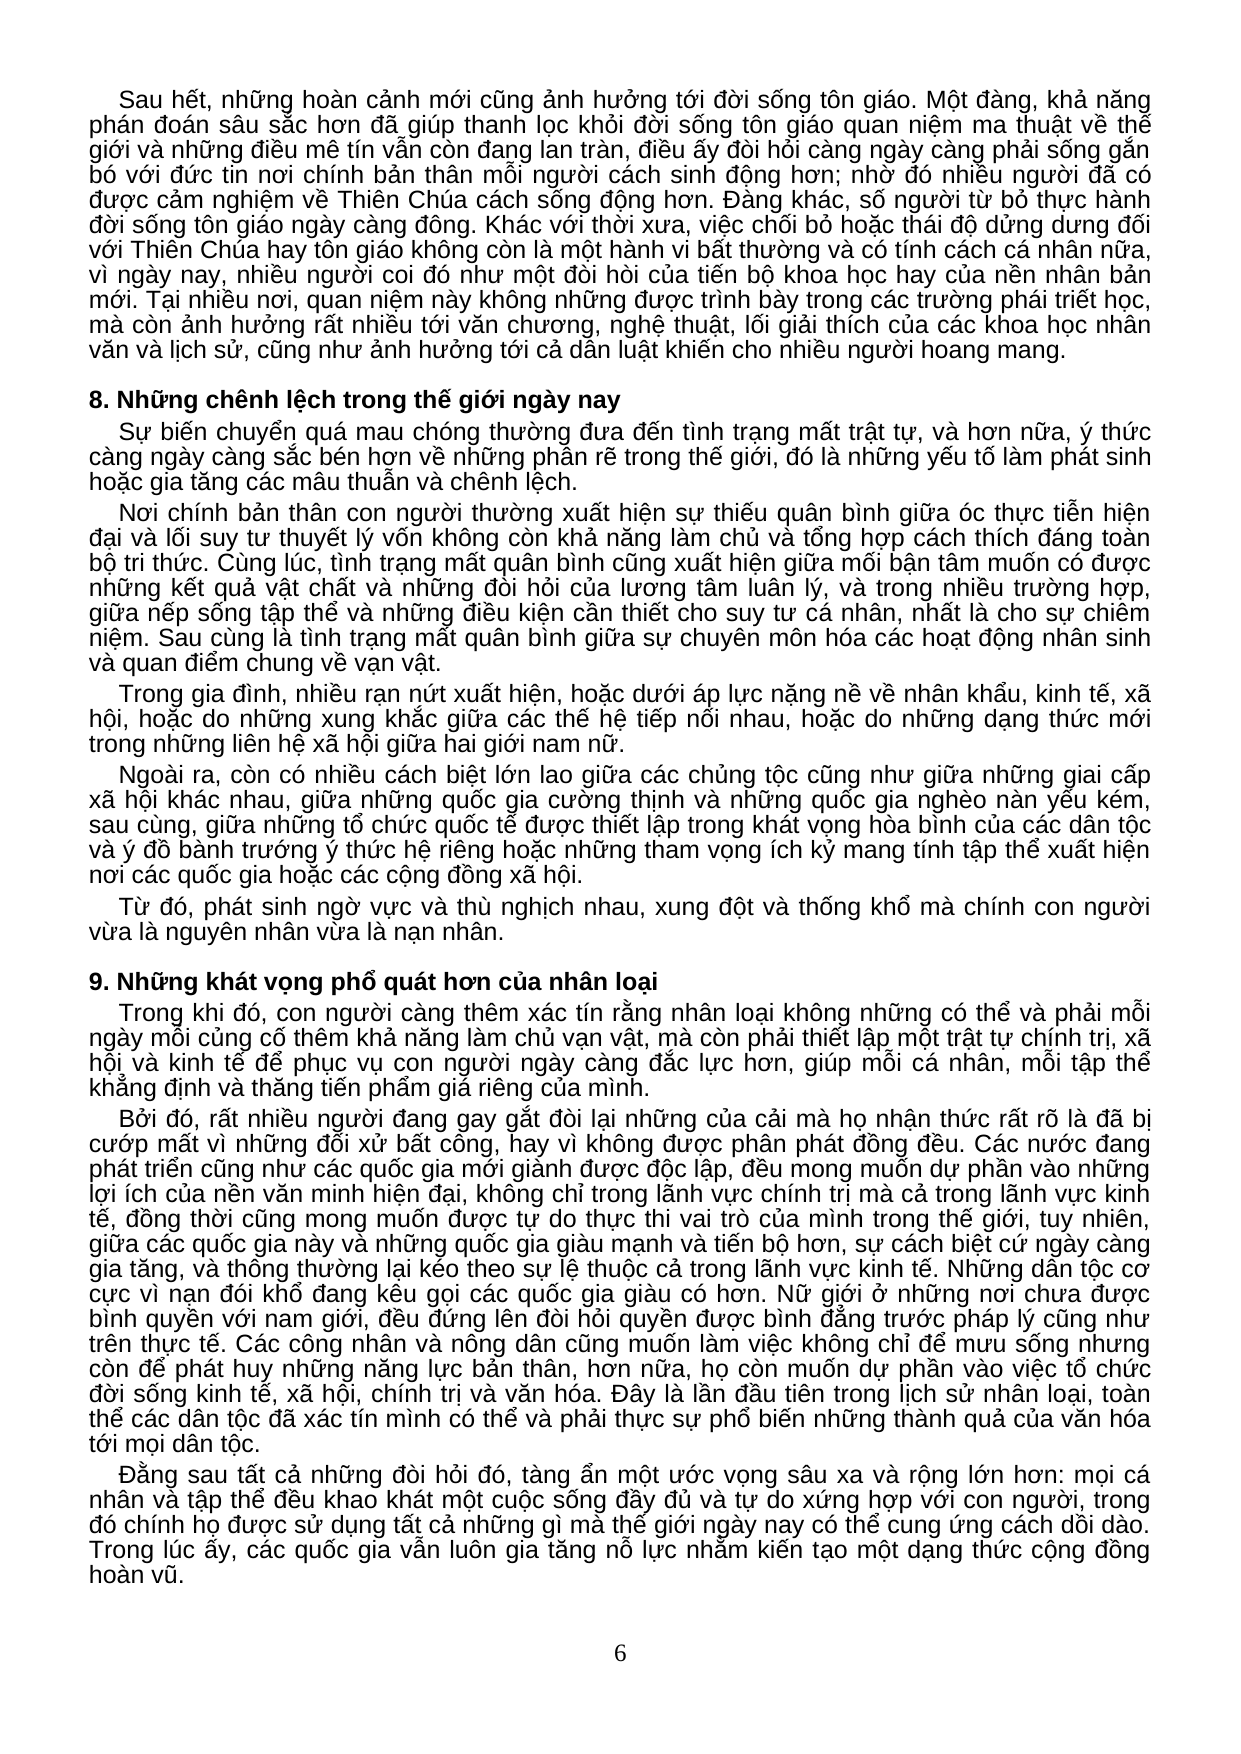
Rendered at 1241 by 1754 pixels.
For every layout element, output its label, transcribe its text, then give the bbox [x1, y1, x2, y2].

text Trong gia đình, nhiều rạn nứt xuất hiện, hoặc dưới áp lực nặng nề về nhân khẩu, kinh tế, xã hội, hoặc do những xung khắc giữa các thế hệ tiếp nối nhau, hoặc do những dạng thức mới trong những liên hệ xã hội giữa hai giới nam nữ. [89, 682, 1152, 757]
text Bởi đó, rất nhiều người đang gay gắt đòi lại những của cải mà họ nhận thức rất rõ là đã bị cướp mất vì những đối xử bất công, hay vì không được phân phát đồng đều. Các nước đang phát triển cũng như các quốc gia mới giành được độc lập, đều mong muốn dự phần vào những lợi ích của nền văn minh hiện đại, không chỉ trong lãnh vực chính trị mà cả trong lãnh vực kinh tế, đồng thời cũng mong muốn được tự do thực thi vai trò của mình trong thế giới, tuy nhiên, giữa các quốc gia này và những quốc gia giàu mạnh và tiến bộ hơn, sự cách biệt cứ ngày càng gia tăng, và thông thường lại kéo theo sự lệ thuộc cả trong lãnh vực kinh tế. Những dân tộc cơ cực vì nạn đói khổ đang kêu gọi các quốc gia giàu có hơn. Nữ giới ở những nơi chưa được bình quyền với nam giới, đều đứng lên đòi hỏi quyền được bình đẳng trước pháp lý cũng như trên thực tế. Các công nhân và nông dân cũng muốn làm việc không chỉ để mưu sống nhưng còn để phát huy những năng lực bản thân, hơn nữa, họ còn muốn dự phần vào việc tổ chức đời sống kinh tế, xã hội, chính trị và văn hóa. Đây là lần đầu tiên trong lịch sử nhân loại, toàn thể các dân tộc đã xác tín mình có thể và phải thực sự phổ biến những thành quả của văn hóa tới mọi dân tộc. [89, 1107, 1152, 1457]
text Nơi chính bản thân con người thường xuất hiện sự thiếu quân bình giữa óc thực tiễn hiện đại và lối suy tư thuyết lý vốn không còn khả năng làm chủ và tổng hợp cách thích đáng toàn bộ tri thức. Cùng lúc, tình trạng mất quân bình cũng xuất hiện giữa mối bận tâm muốn có được những kết quả vật chất và những đòi hỏi của lương tâm luân lý, và trong nhiều trường hợp, giữa nếp sống tập thể và những điều kiện cần thiết cho suy tư cá nhân, nhất là cho sự chiêm niệm. Sau cùng là tình trạng mất quân bình giữa sự chuyên môn hóa các hoạt động nhân sinh và quan điểm chung về vạn vật. [89, 501, 1152, 676]
text 8. Những chênh lệch trong thế giới ngày nay [89, 389, 1152, 414]
text 9. Những khát vọng phổ quát hơn của nhân loại [89, 970, 1152, 995]
text Đằng sau tất cả những đòi hỏi đó, tàng ẩn một ước vọng sâu xa và rộng lớn hơn: mọi cá nhân và tập thể đều khao khát một cuộc sống đầy đủ và tự do xứng hợp với con người, trong đó chính họ được sử dụng tất cả những gì mà thế giới ngày nay có thể cung ứng cách dồi dào. Trong lúc ấy, các quốc gia vẫn luôn gia tăng nỗ lực nhằm kiến tạo một dạng thức cộng đồng hoàn vũ. [89, 1464, 1152, 1589]
text Trong khi đó, con người càng thêm xác tín rằng nhân loại không những có thể và phải mỗi ngày mỗi củng cố thêm khả năng làm chủ vạn vật, mà còn phải thiết lập một trật tự chính trị, xã hội và kinh tế để phục vụ con người ngày càng đắc lực hơn, giúp mỗi cá nhân, mỗi tập thể khẳng định và thăng tiến phẩm giá riêng của mình. [89, 1001, 1152, 1101]
text Sau hết, những hoàn cảnh mới cũng ảnh hưởng tới đời sống tôn giáo. Một đàng, khả năng phán đoán sâu sắc hơn đã giúp thanh lọc khỏi đời sống tôn giáo quan niệm ma thuật về thế giới và những điều mê tín vẫn còn đang lan tràn, điều ấy đòi hỏi càng ngày càng phải sống gắn bó với đức tin nơi chính bản thân mỗi người cách sinh động hơn; nhờ đó nhiều người đã có được cảm nghiệm về Thiên Chúa cách sống động hơn. Đàng khác, số người từ bỏ thực hành đời sống tôn giáo ngày càng đông. Khác với thời xưa, việc chối bỏ hoặc thái độ dửng dưng đối với Thiên Chúa hay tôn giáo không còn là một hành vi bất thường và có tính cách cá nhân nữa, vì ngày nay, nhiều người coi đó như một đòi hòi của tiến bộ khoa học hay của nền nhân bản mới. Tại nhiều nơi, quan niệm này không những được trình bày trong các trường phái triết học, mà còn ảnh hưởng rất nhiều tới văn chương, nghệ thuật, lối giải thích của các khoa học nhân văn và lịch sử, cũng như ảnh hưởng tới cả dân luật khiến cho nhiều người hoang mang. [89, 89, 1152, 364]
text Ngoài ra, còn có nhiều cách biệt lớn lao giữa các chủng tộc cũng như giữa những giai cấp xã hội khác nhau, giữa những quốc gia cường thịnh và những quốc gia nghèo nàn yếu kém, sau cùng, giữa những tổ chức quốc tế được thiết lập trong khát vọng hòa bình của các dân tộc và ý đồ bành trướng ý thức hệ riêng hoặc những tham vọng ích kỷ mang tính tập thể xuất hiện nơi các quốc gia hoặc các cộng đồng xã hội. [89, 764, 1152, 889]
text Sự biến chuyển quá mau chóng thường đưa đến tình trạng mất trật tự, và hơn nữa, ý thức càng ngày càng sắc bén hơn về những phân rẽ trong thế giới, đó là những yếu tố làm phát sinh hoặc gia tăng các mâu thuẫn và chênh lệch. [89, 420, 1152, 495]
text Từ đó, phát sinh ngờ vực và thù nghịch nhau, xung đột và thống khổ mà chính con người vừa là nguyên nhân vừa là nạn nhân. [89, 895, 1152, 945]
